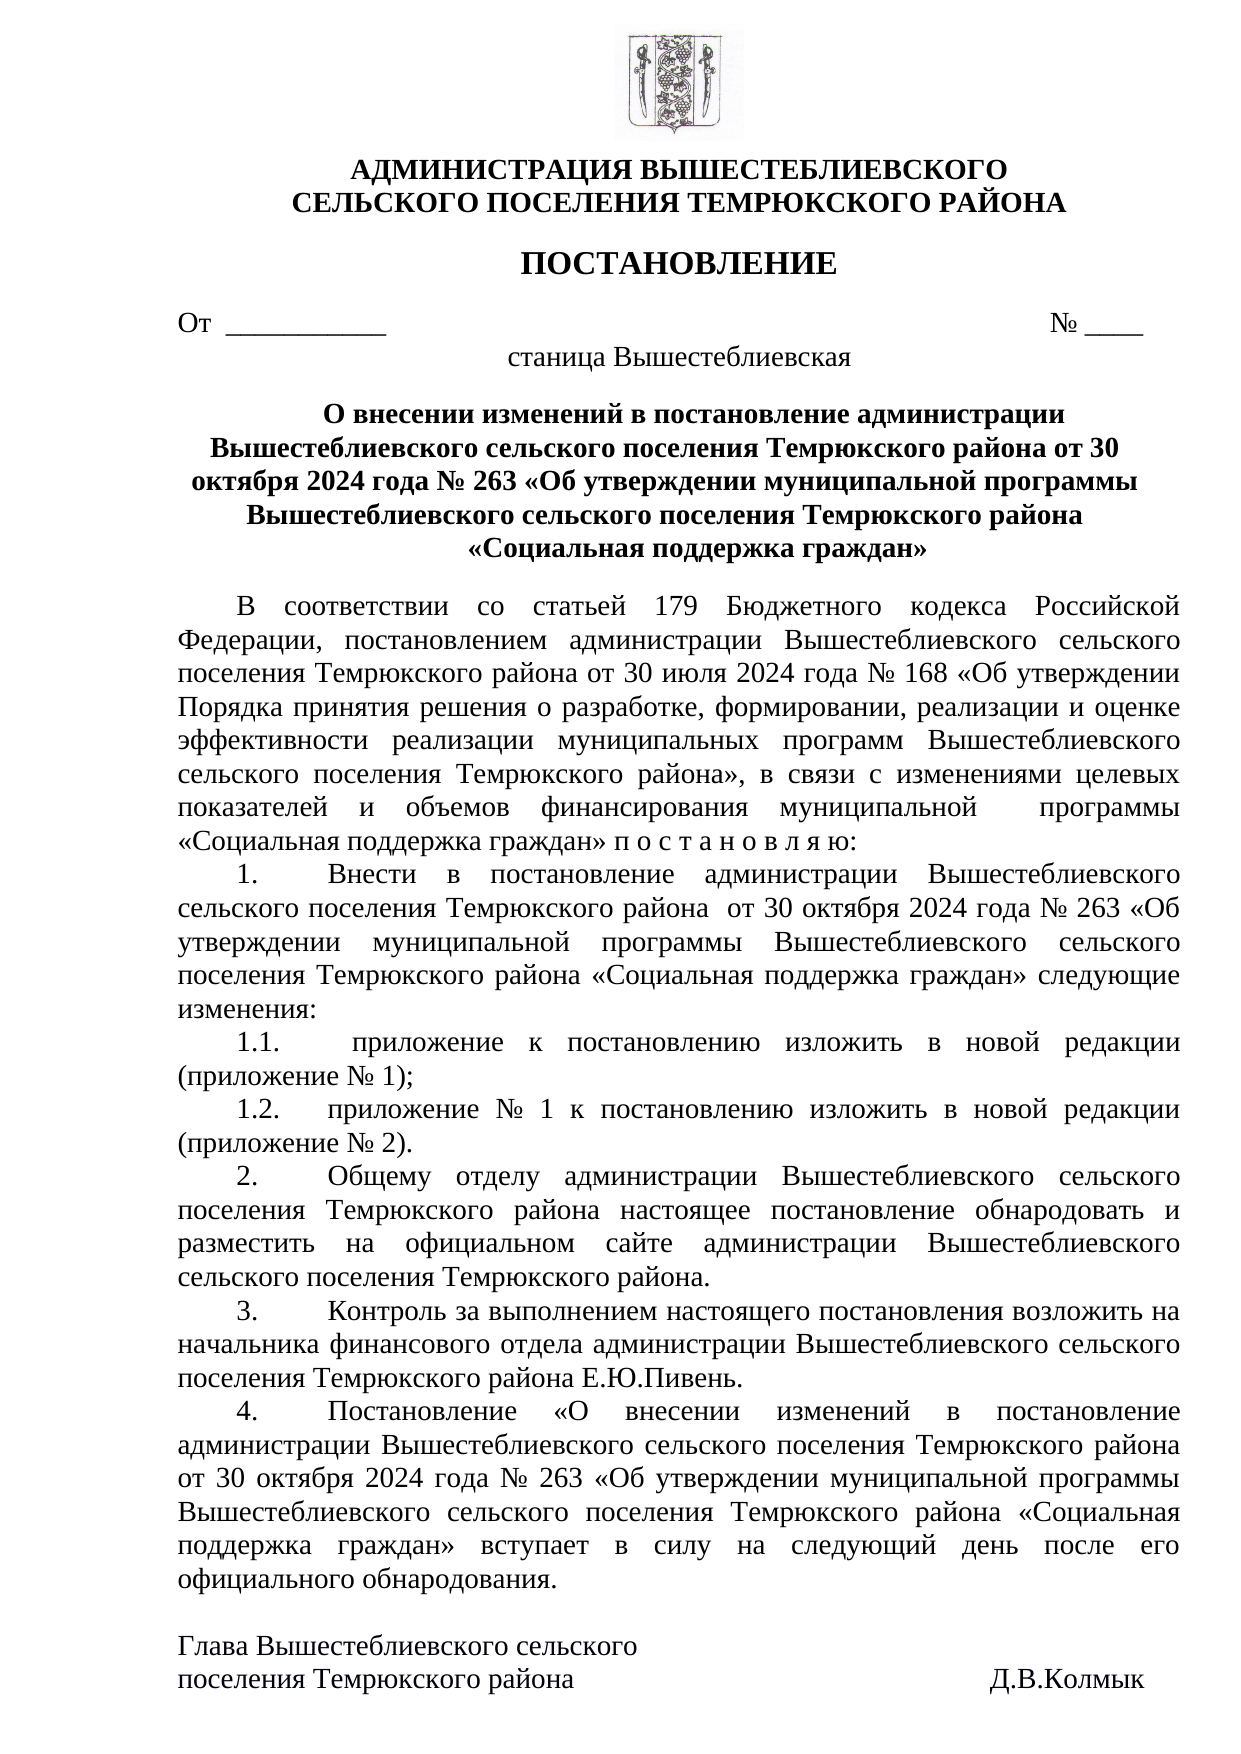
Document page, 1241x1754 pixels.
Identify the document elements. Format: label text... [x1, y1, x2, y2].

text О внесении изменений в постановление администрации Вышестеблиевского сельского поселения Темрюкского района от 30 октября 2024 года № 263 «Об утверждении муниципальной программы Вышестеблиевского сельского поселения Темрюкского района [177, 396, 1152, 531]
text 1.2. приложение № 1 к постановлению изложить в новой редакции (приложение № 2). [177, 1091, 1181, 1158]
text станица Вышестеблиевская [177, 339, 1181, 372]
text ПОСТАНОВЛЕНИЕ [177, 243, 1181, 281]
picture [614, 24, 744, 141]
text От ___________ № ____ [177, 305, 1181, 339]
text СЕЛЬСКОГО ПОСЕЛЕНИЯ ТЕМРЮКСКОГО РАЙОНА [177, 185, 1181, 219]
text Глава Вышестеблиевского сельского [177, 1628, 1152, 1662]
text поселения Темрюкского района Д.В.Колмык [177, 1662, 1152, 1695]
text 3. Контроль за выполнением настоящего постановления возложить на начальника финансового отдела администрации Вышестеблиевского сельского поселения Темрюкского района Е.Ю.Пивень. [177, 1293, 1181, 1393]
text 1.1. приложение к постановлению изложить в новой редакции (приложение № 1); [177, 1024, 1181, 1091]
text «Социальная поддержка граждан» [177, 531, 1152, 564]
text 4. Постановление «О внесении изменений в постановление администрации Вышестеблиевского сельского поселения Темрюкского района от 30 октября 2024 года № 263 «Об утверждении муниципальной программы Вышестеблиевского сельского поселения Темрюкского района «Социальная поддержка граждан» вступает в силу на следующий день после его официального обнародования. [177, 1393, 1181, 1594]
text В соответствии со статьей 179 Бюджетного кодекса Российской Федерации, постановлением администрации Вышестеблиевского сельского поселения Темрюкского района от 30 июля 2024 года № 168 «Об утверждении Порядка принятия решения о разработке, формировании, реализации и оценке эффективности реализации муниципальных программ Вышестеблиевского сельского поселения Темрюкского района», в связи с изменениями целевых показателей и объемов финансирования муниципальной программы «Социальная поддержка граждан» п о с т а н о в л я ю: [177, 588, 1181, 857]
text 2. Общему отделу администрации Вышестеблиевского сельского поселения Темрюкского района настоящее постановление обнародовать и разместить на официальном сайте администрации Вышестеблиевского сельского поселения Темрюкского района. [177, 1158, 1181, 1293]
text 1. Внести в постановление администрации Вышестеблиевского сельского поселения Темрюкского района от 30 октября 2024 года № 263 «Об утверждении муниципальной программы Вышестеблиевского сельского поселения Темрюкского района «Социальная поддержка граждан» следующие изменения: [177, 857, 1181, 1024]
text АДМИНИСТРАЦИЯ ВЫШЕСТЕБЛИЕВСКОГО [177, 152, 1181, 185]
